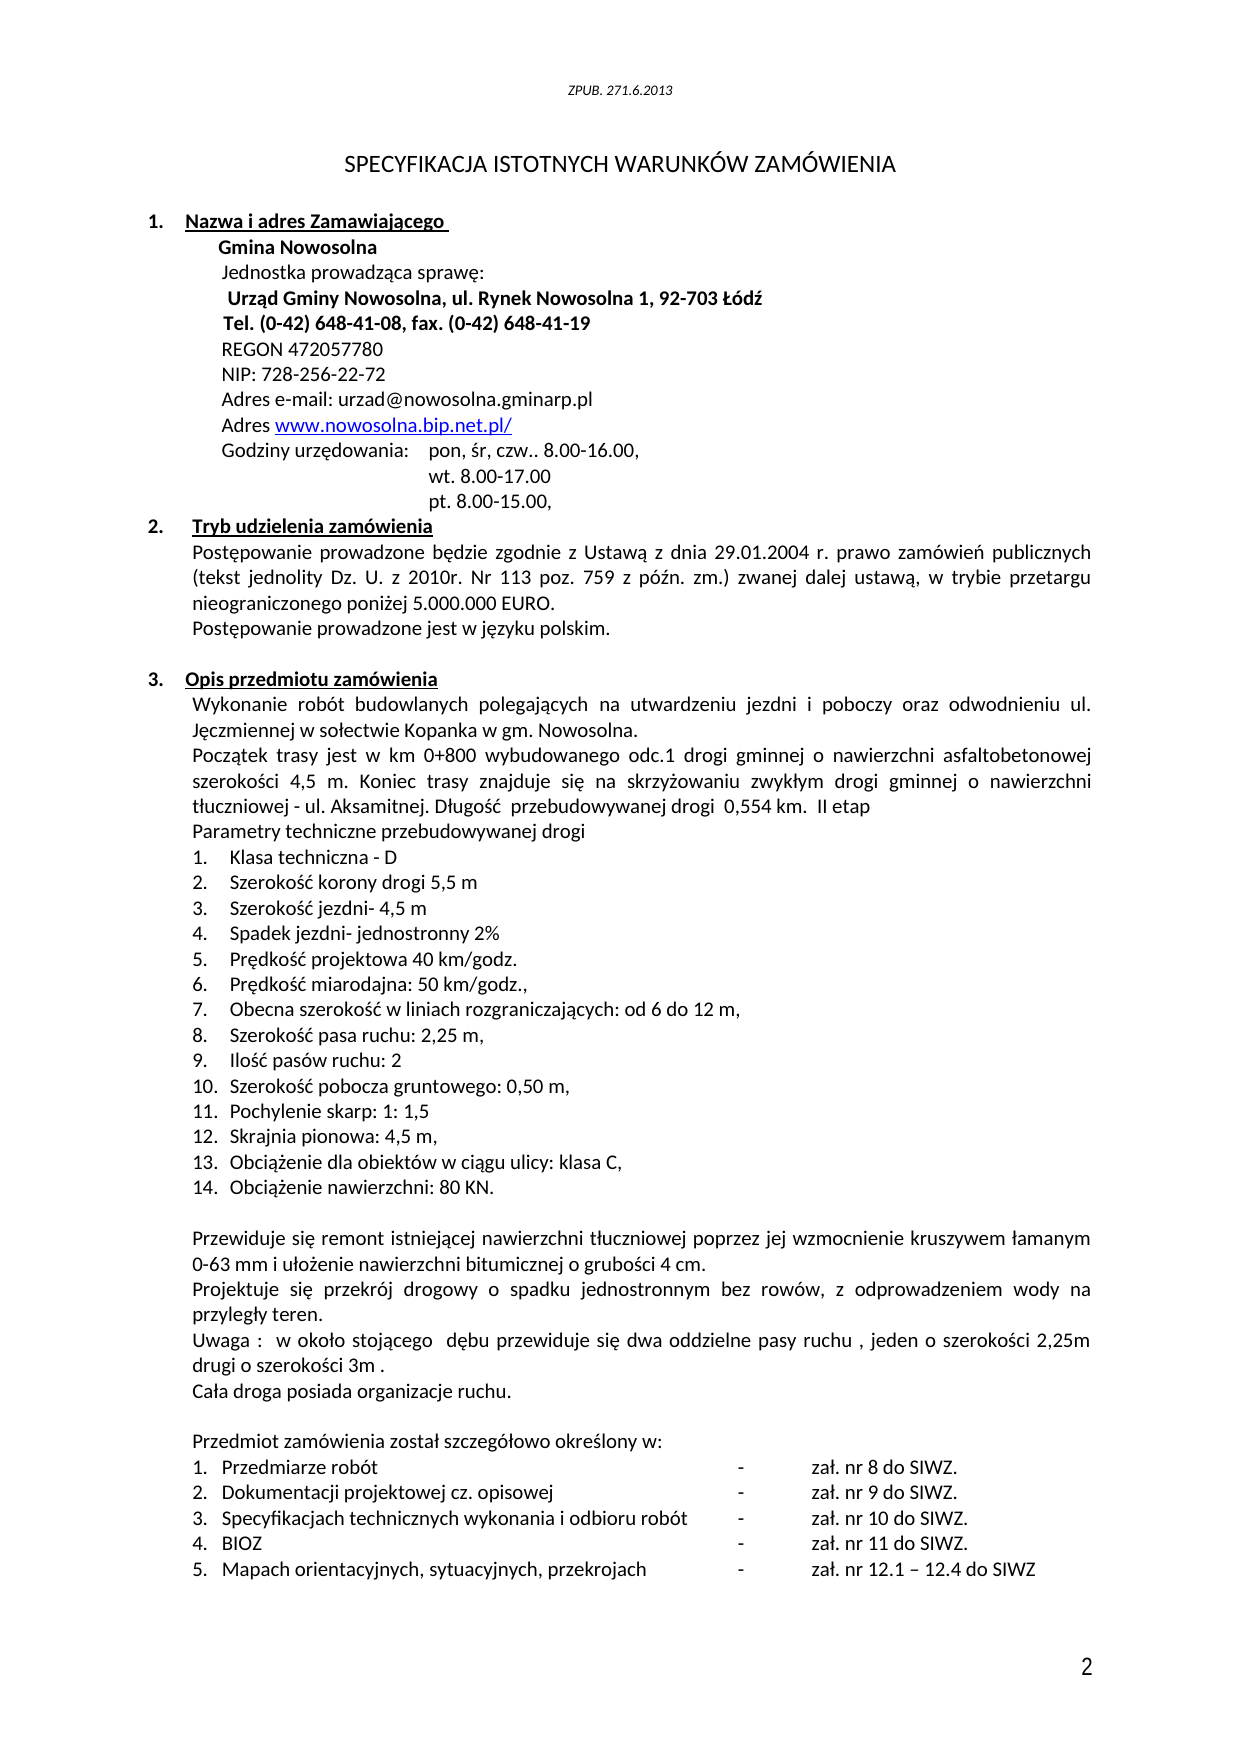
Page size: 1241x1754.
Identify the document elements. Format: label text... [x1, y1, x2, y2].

list Ilość pasów ruchu: 2 [192, 1047, 1092, 1073]
text SPECYFIKACJA ISTOTNYCH WARUNKÓW ZAMÓWIENIA [148, 148, 1092, 178]
text Adres e-mail: urzad@nowosolna.gminarp.pl [148, 387, 1092, 412]
list Opis przedmiotu zamówienia [148, 666, 1092, 692]
text Uwaga : w około stojącego dębu przewiduje się dwa oddzielne pasy ruchu , jeden o szerokości 2,25m drugi o szerokości 3m . [192, 1327, 1092, 1378]
list Obciążenie nawierzchni: 80 KN. [192, 1174, 1092, 1200]
text Adres www.nowosolna.bip.net.pl/ [148, 412, 1092, 437]
text 1. Przedmiarze robót - zał. nr 8 do SIWZ. [185, 1454, 1092, 1479]
list Szerokość jezdni- 4,5 m [192, 895, 1092, 920]
text NIP: 728-256-22-72 [148, 361, 1092, 387]
text Cała droga posiada organizacje ruchu. [192, 1378, 1092, 1403]
list Obciążenie dla obiektów w ciągu ulicy: klasa C, [192, 1149, 1092, 1174]
list Pochylenie skarp: 1: 1,5 [192, 1098, 1092, 1124]
list Spadek jezdni- jednostronny 2% [192, 920, 1092, 946]
subtitle Gmina Nowosolna [148, 234, 1092, 259]
text 4. BIOZ - zał. nr 11 do SIWZ. [148, 1530, 1092, 1556]
list Prędkość miarodajna: 50 km/godz., [192, 971, 1092, 997]
text REGON 472057780 [148, 336, 1092, 361]
text Godziny urzędowania: pon, śr, czw.. 8.00-16.00, [148, 437, 1092, 463]
list Klasa techniczna - D [192, 844, 1092, 869]
text Projektuje się przekrój drogowy o spadku jednostronnym bez rowów, z odprowadzeniem wody na przyległy teren. [192, 1276, 1092, 1327]
list Prędkość projektowa 40 km/godz. [192, 946, 1092, 971]
text Postępowanie prowadzone będzie zgodnie z Ustawą z dnia 29.01.2004 r. prawo zamówień publicznych (tekst jednolity Dz. U. z 2010r. Nr 113 poz. 759 z późn. zm.) zwanej dalej ustawą, w trybie przetargu nieograniczonego poniżej 5.000.000 EURO. [192, 539, 1092, 615]
text Jednostka prowadząca sprawę: [148, 259, 1092, 285]
list Szerokość pasa ruchu: 2,25 m, [192, 1022, 1092, 1047]
text Parametry techniczne przebudowywanej drogi [192, 819, 1092, 844]
list Skrajnia pionowa: 4,5 m, [192, 1124, 1092, 1149]
subtitle Urząd Gminy Nowosolna, ul. Rynek Nowosolna 1, 92-703 Łódź [148, 285, 1092, 310]
text 3. Specyfikacjach technicznych wykonania i odbioru robót - zał. nr 10 do SIWZ. [148, 1505, 1092, 1530]
text Postępowanie prowadzone jest w języku polskim. [192, 615, 1092, 641]
list Tryb udzielenia zamówienia [148, 514, 1092, 539]
text Wykonanie robót budowlanych polegających na utwardzeniu jezdni i poboczy oraz odwodnieniu ul. Jęczmiennej w sołectwie Kopanka w gm. Nowosolna. [192, 692, 1092, 742]
text Początek trasy jest w km 0+800 wybudowanego odc.1 drogi gminnej o nawierzchni asfaltobetonowej szerokości 4,5 m. Koniec trasy znajduje się na skrzyżowaniu zwykłym drogi gminnej o nawierzchni tłuczniowej - ul. Aksamitnej. Długość przebudowywanej drogi 0,554 km. II etap [192, 742, 1093, 819]
subtitle Tel. (0-42) 648-41-08, fax. (0-42) 648-41-19 [148, 310, 1092, 336]
list Szerokość korony drogi 5,5 m [192, 869, 1092, 895]
text pt. 8.00-15.00, [148, 488, 1092, 514]
list Szerokość pobocza gruntowego: 0,50 m, [192, 1073, 1092, 1098]
list Obecna szerokość w liniach rozgraniczających: od 6 do 12 m, [192, 997, 1092, 1022]
text Przewiduje się remont istniejącej nawierzchni tłuczniowej poprzez jej wzmocnienie kruszywem łamanym 0-63 mm i ułożenie nawierzchni bitumicznej o grubości 4 cm. [192, 1225, 1092, 1276]
list Nazwa i adres Zamawiającego [148, 209, 1092, 234]
text 5. Mapach orientacyjnych, sytuacyjnych, przekrojach - zał. nr 12.1 – 12.4 do SIWZ [148, 1556, 1122, 1581]
text Przedmiot zamówienia został szczegółowo określony w: [192, 1429, 1092, 1454]
text 2. Dokumentacji projektowej cz. opisowej - zał. nr 9 do SIWZ. [148, 1479, 1092, 1505]
text wt. 8.00-17.00 [148, 463, 1092, 488]
